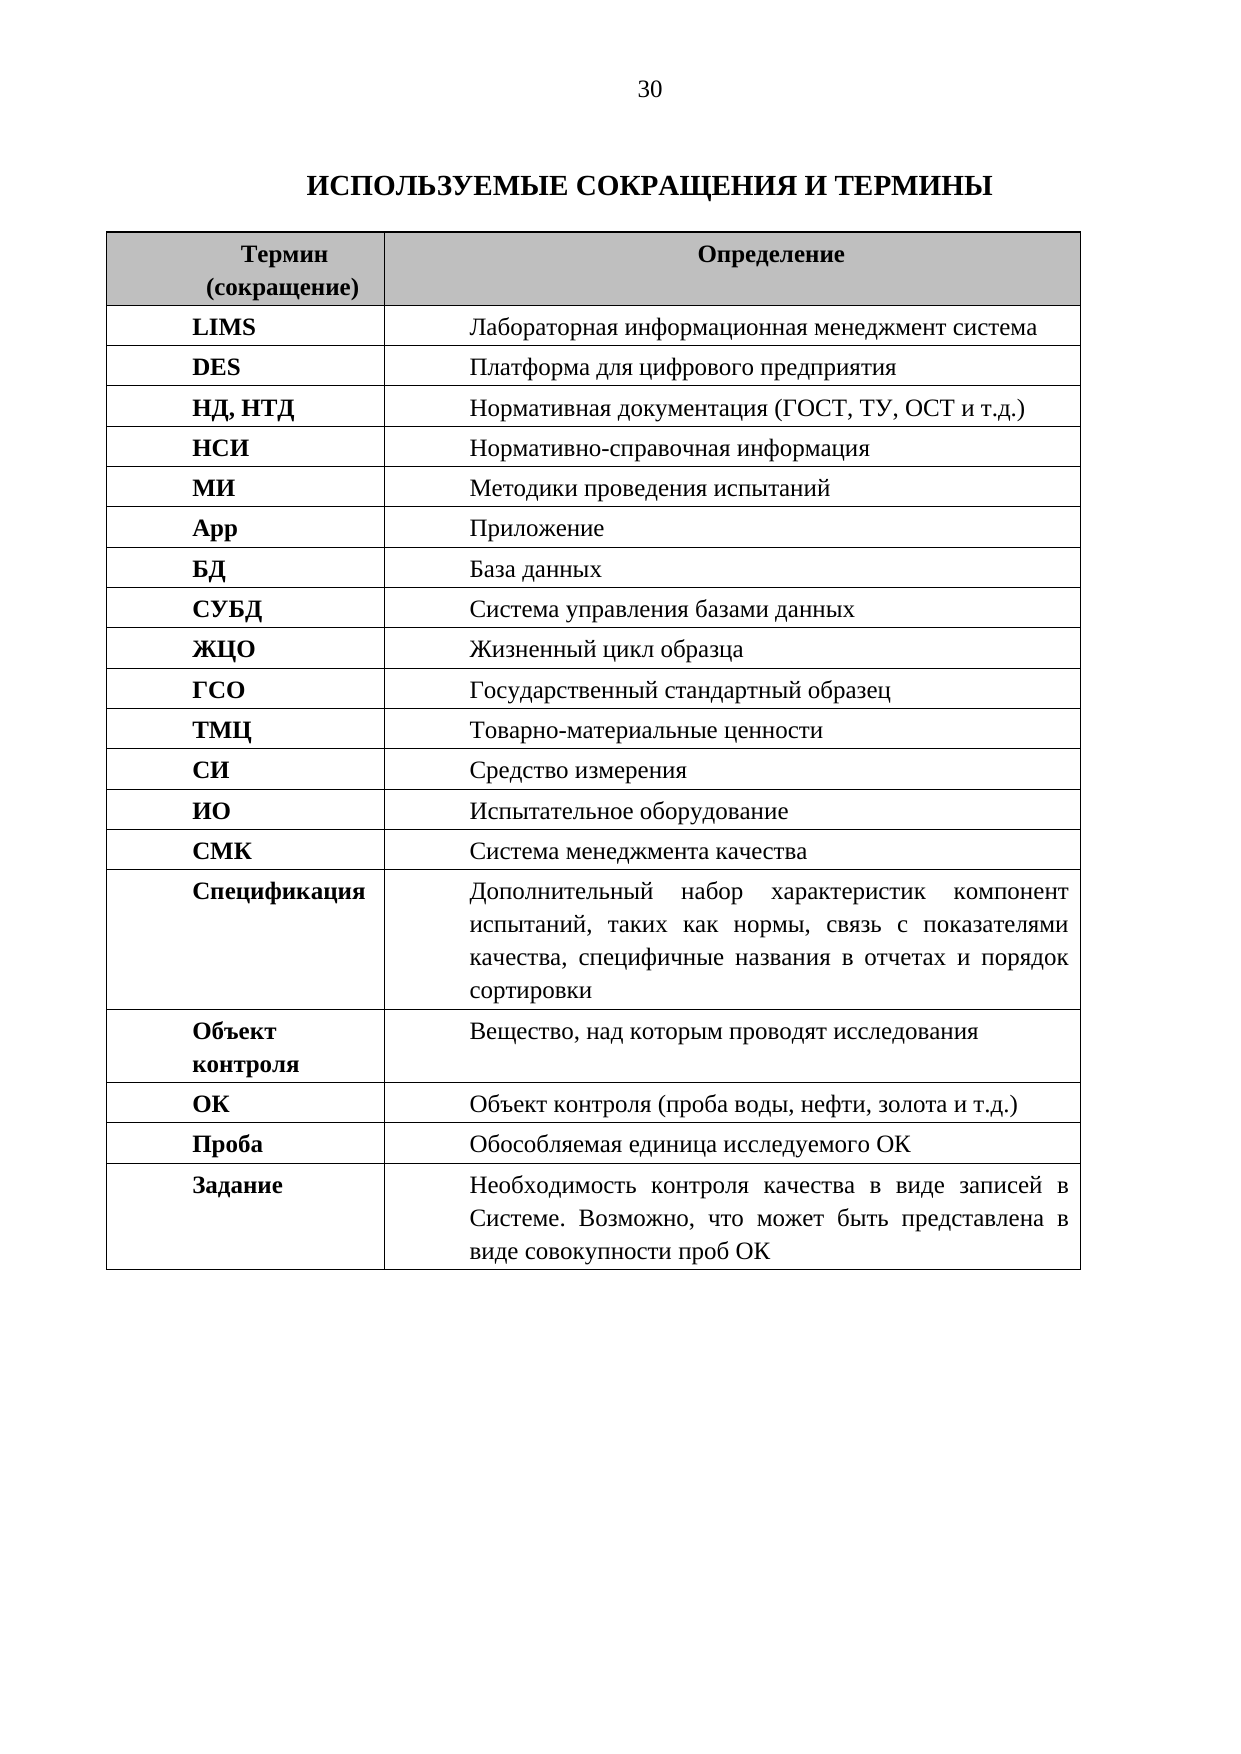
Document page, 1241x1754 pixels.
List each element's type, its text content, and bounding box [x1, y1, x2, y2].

table_cell App [107, 507, 384, 547]
table_cell Задание [107, 1164, 384, 1269]
table_cell Спецификация [107, 870, 384, 1008]
table_cell Нормативно-справочная информация [385, 427, 1080, 466]
table_cell Система управления базами данных [385, 588, 1080, 627]
table_cell Товарно-материальные ценности [385, 709, 1080, 748]
text ИСПОЛЬЗУЕМЫЕ СОКРАЩЕНИЯ И ТЕРМИНЫ [118, 168, 1181, 202]
table_cell ТМЦ [107, 709, 384, 748]
table_cell СУБД [107, 588, 384, 627]
table_cell НД, НТД [107, 386, 384, 426]
table_cell Государственный стандартный образец [385, 669, 1080, 708]
table_cell ГСО [107, 669, 384, 708]
table_cell Испытательное оборудование [385, 790, 1080, 829]
table_cell Объект контроля (проба воды, нефти, золота и т.д.) [385, 1083, 1080, 1122]
table_cell ЖЦО [107, 628, 384, 667]
table_header Термин (сокращение) [107, 233, 384, 305]
table_cell База данных [385, 548, 1080, 587]
table_cell НСИ [107, 427, 384, 466]
table_header Определение [385, 233, 1080, 305]
table_cell Объект контроля [107, 1010, 384, 1082]
table_cell МИ [107, 467, 384, 506]
table_cell Нормативная документация (ГОСТ, ТУ, ОСТ и т.д.) [385, 386, 1080, 426]
table_cell СИ [107, 749, 384, 788]
table_cell DES [107, 346, 384, 385]
table_cell Вещество, над которым проводят исследования [385, 1010, 1080, 1082]
table_cell ОК [107, 1083, 384, 1122]
table_cell Методики проведения испытаний [385, 467, 1080, 506]
table_cell СМК [107, 830, 384, 869]
table_cell Дополнительный набор характеристик компонент испытаний, таких как нормы, связь с показателями качества, специфичные названия в отчетах и порядок сортировки [385, 870, 1080, 1008]
table_cell LIMS [107, 306, 384, 345]
table_cell Приложение [385, 507, 1080, 547]
table_cell Обособляемая единица исследуемого ОК [385, 1123, 1080, 1162]
table_cell Необходимость контроля качества в виде записей в Системе. Возможно, что может быть представлена в виде совокупности проб ОК [385, 1164, 1080, 1269]
table_cell Проба [107, 1123, 384, 1162]
table_cell Лабораторная информационная менеджмент система [385, 306, 1080, 345]
table_cell Жизненный цикл образца [385, 628, 1080, 667]
table_cell Платформа для цифрового предприятия [385, 346, 1080, 385]
table_cell Средство измерения [385, 749, 1080, 788]
table_cell БД [107, 548, 384, 587]
table_cell Система менеджмента качества [385, 830, 1080, 869]
table_cell ИО [107, 790, 384, 829]
